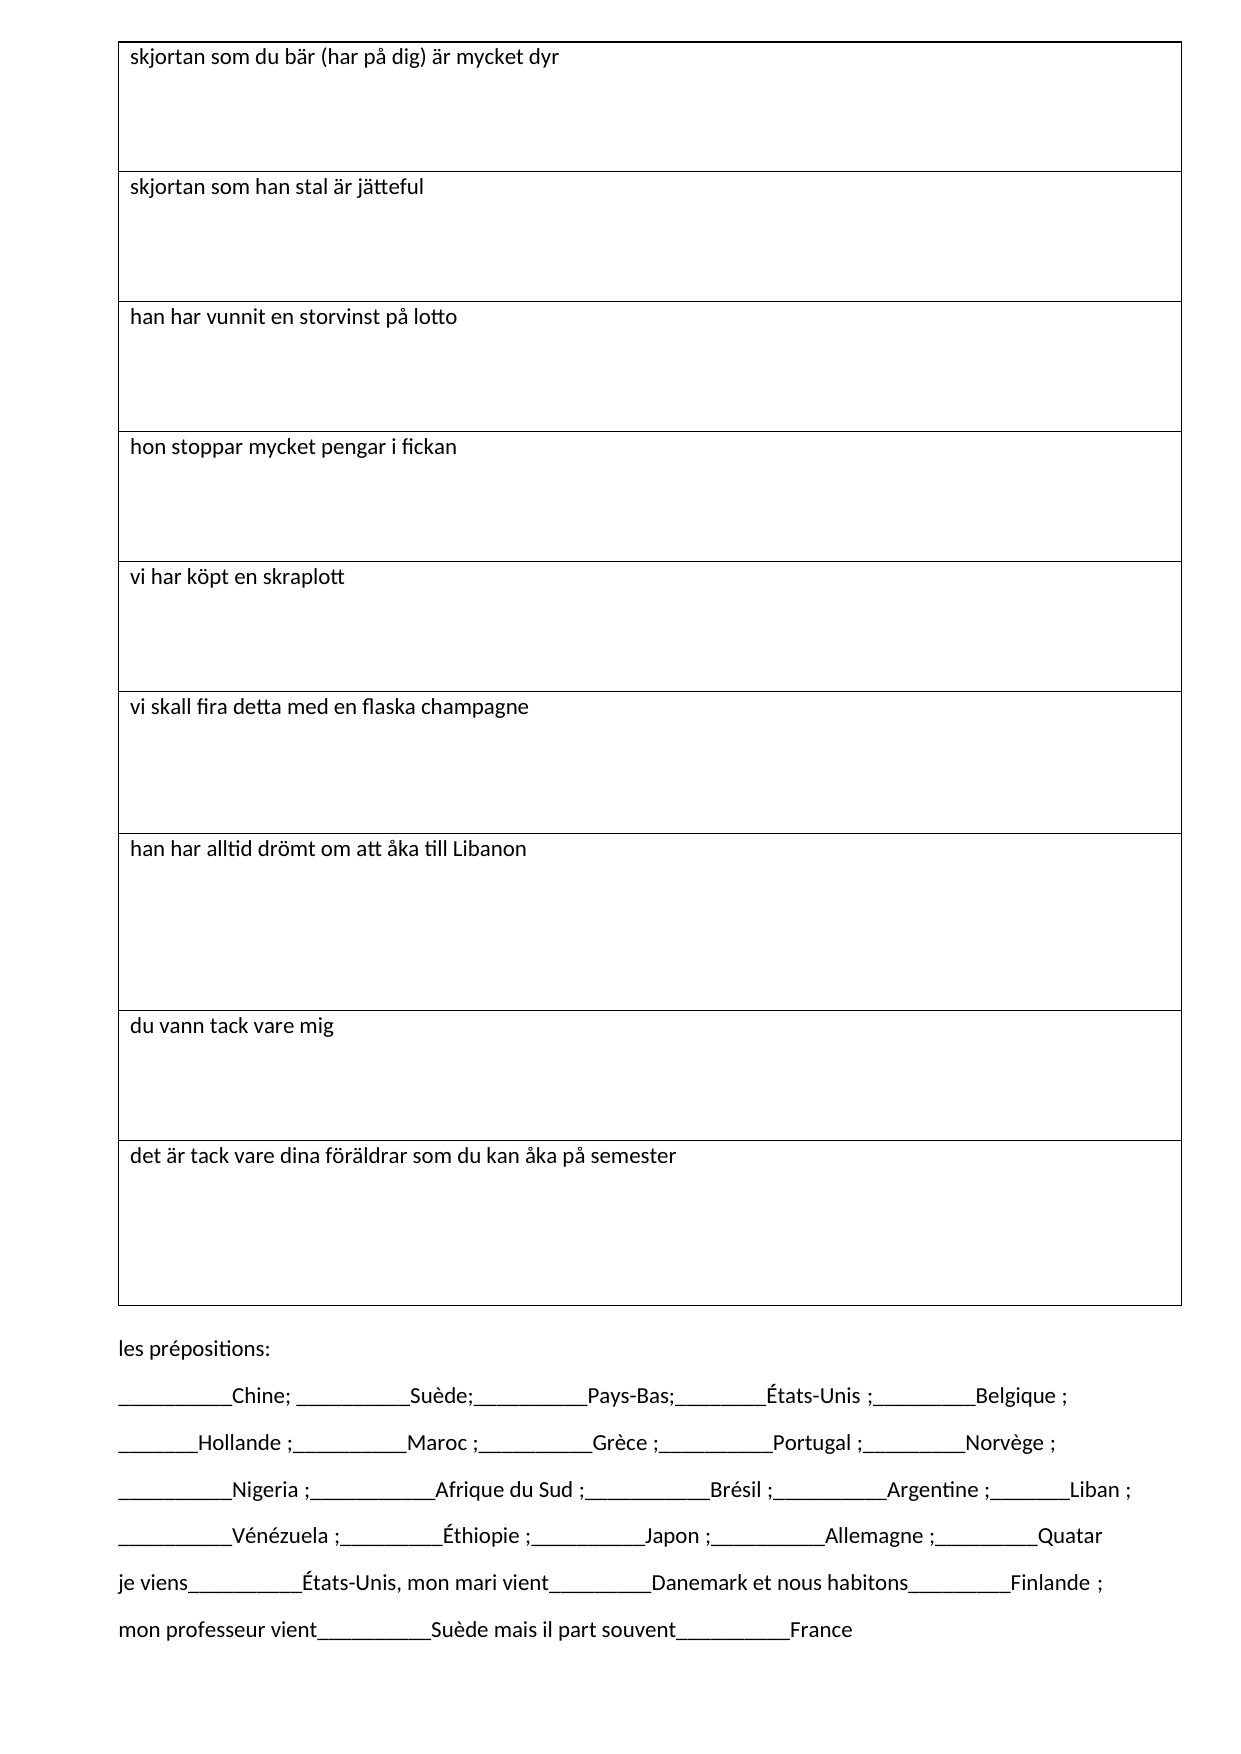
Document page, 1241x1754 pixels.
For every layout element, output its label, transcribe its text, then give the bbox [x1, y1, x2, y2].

text __________Chine; __________Suède;__________Pays-Bas;________États-Unis ;_________Belgique ; [118, 1381, 1199, 1409]
table_cell skjortan som han stal är jätteful [119, 172, 1181, 301]
table_cell han har vunnit en storvinst på lotto [119, 302, 1181, 431]
table_cell det är tack vare dina föräldrar som du kan åka på semester [119, 1141, 1181, 1305]
table_cell han har alltid drömt om att åka till Libanon [119, 834, 1181, 1010]
table_cell du vann tack vare mig [119, 1011, 1181, 1140]
table_cell hon stoppar mycket pengar i fickan [119, 432, 1181, 561]
text je viens__________États-Unis, mon mari vient_________Danemark et nous habitons_________Finlande ; [118, 1568, 1199, 1597]
text les prépositions: [118, 1334, 1199, 1362]
text _______Hollande ;__________Maroc ;__________Grèce ;__________Portugal ;_________Norvège ; [118, 1428, 1199, 1456]
text mon professeur vient__________Suède mais il part souvent__________France [118, 1615, 1199, 1643]
table_cell skjortan som du bär (har på dig) är mycket dyr [119, 43, 1181, 171]
text __________Vénézuela ;_________Éthiopie ;__________Japon ;__________Allemagne ;_________Quatar [118, 1522, 1199, 1550]
table_cell vi skall fira detta med en flaska champagne [119, 692, 1181, 833]
table_cell vi har köpt en skraplott [119, 562, 1181, 691]
text __________Nigeria ;___________Afrique du Sud ;___________Brésil ;__________Argentine ;_______Liban ; [118, 1475, 1199, 1503]
